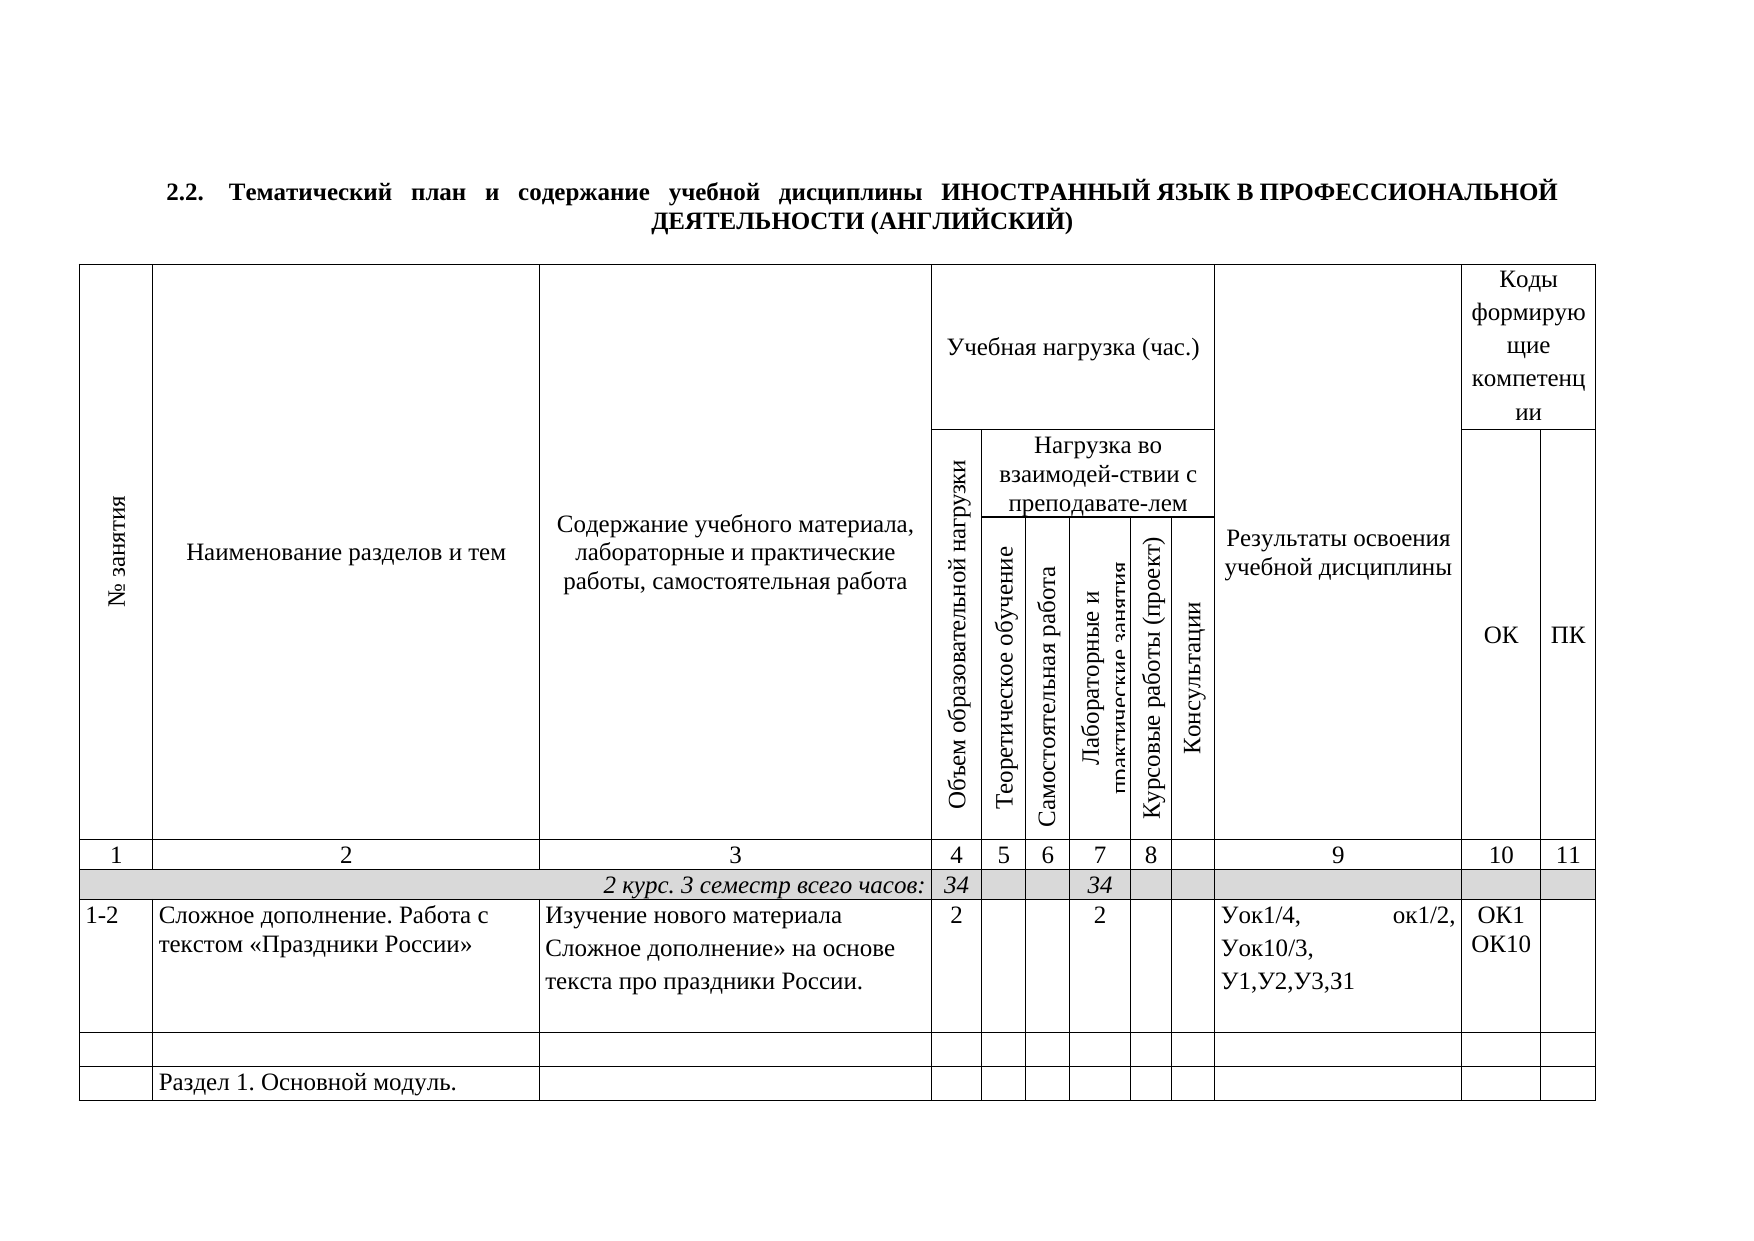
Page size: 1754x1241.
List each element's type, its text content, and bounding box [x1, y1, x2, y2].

table_cell Консультации [1172, 518, 1214, 839]
table_header № занятия [80, 265, 152, 839]
table_header Наименование разделов и тем [153, 265, 539, 839]
table_cell [1131, 1033, 1171, 1066]
table_cell 34 [932, 870, 981, 899]
table_cell ОК1 ОК10 [1462, 900, 1540, 1032]
table_cell [982, 900, 1025, 1032]
table_cell Уок1/4, ок1/2, Уок10/3, У1,У2,У3,З1 [1215, 900, 1461, 1032]
table_cell [1215, 1033, 1461, 1066]
table_cell [1131, 870, 1171, 899]
table_cell [1172, 840, 1214, 869]
table_cell Лабораторные и практические занятия [1070, 518, 1130, 839]
table_cell 4 [932, 840, 981, 869]
table_cell [1026, 1067, 1069, 1100]
table_cell [1462, 870, 1540, 899]
table_cell ПК [1541, 430, 1595, 839]
table_cell [1026, 900, 1069, 1032]
table_header Результаты освоения учебной дисциплины [1215, 265, 1461, 839]
table_cell [1541, 870, 1595, 899]
table_cell [982, 1033, 1025, 1066]
table_cell 2 [153, 840, 539, 869]
table_cell [1462, 1033, 1540, 1066]
table_cell 2 курс. 3 семестр всего часов: [80, 870, 931, 899]
table_cell Раздел 1. Основной модуль. [153, 1067, 539, 1100]
table_cell [1172, 1033, 1214, 1066]
table_cell [1462, 1067, 1540, 1100]
table_cell 1 [80, 840, 152, 869]
table_cell 34 [1070, 870, 1130, 899]
table_cell Теоретическое обучение [982, 518, 1025, 839]
table_cell [80, 1033, 152, 1066]
table_cell 2 [1070, 900, 1130, 1032]
table_cell 8 [1131, 840, 1171, 869]
table_cell 10 [1462, 840, 1540, 869]
table_cell [1172, 870, 1214, 899]
table_cell [153, 1033, 539, 1066]
table_cell [1541, 900, 1595, 1032]
table_cell [1070, 1067, 1130, 1100]
table_cell 7 [1070, 840, 1130, 869]
text 2.2. Тематический план и содержание учебной дисциплины ИНОСТРАННЫЙ ЯЗЫК В ПРОФЕССИОНАЛЬНОЙ ДЕЯТЕЛЬНОСТИ (АНГЛИЙСКИЙ) [89, 177, 1636, 235]
table_cell [1026, 870, 1069, 899]
table_cell [1131, 1067, 1171, 1100]
table_cell [1541, 1033, 1595, 1066]
table_cell [982, 870, 1025, 899]
table_cell [540, 1033, 931, 1066]
table_cell [1215, 1067, 1461, 1100]
table_cell 5 [982, 840, 1025, 869]
table_cell [1215, 870, 1461, 899]
table_cell [1172, 900, 1214, 1032]
table_header Учебная нагрузка (час.) [932, 265, 1214, 429]
table_cell 9 [1215, 840, 1461, 869]
table_header Коды формирующие компетенции [1462, 265, 1595, 429]
table_cell [540, 1067, 931, 1100]
table_cell Изучение нового материала Сложное дополнение» на основе текста про праздники России. [540, 900, 931, 1032]
table_cell [80, 1067, 152, 1100]
table_cell [1026, 1033, 1069, 1066]
table_cell Сложное дополнение. Работа с текстом «Праздники России» [153, 900, 539, 1032]
table_cell [932, 1067, 981, 1100]
table_cell ОК [1462, 430, 1540, 839]
table_cell 6 [1026, 840, 1069, 869]
table_cell [1541, 1067, 1595, 1100]
table_cell 2 [932, 900, 981, 1032]
table_cell [1172, 1067, 1214, 1100]
table_cell Самостоятельная работа [1026, 518, 1069, 839]
table_cell 3 [540, 840, 931, 869]
table_cell [982, 1067, 1025, 1100]
table_cell 1-2 [80, 900, 152, 1032]
table_cell Нагрузка во взаимодей-ствии с преподавате-лем [982, 430, 1214, 516]
table_cell Объем образовательной нагрузки [932, 430, 981, 839]
table_header Содержание учебного материала, лабораторные и практические работы, самостоятельная работа [540, 265, 931, 839]
table_cell [1070, 1033, 1130, 1066]
table_cell [1131, 900, 1171, 1032]
table_cell Курсовые работы (проект) [1131, 518, 1171, 839]
table_cell [932, 1033, 981, 1066]
table_cell 11 [1541, 840, 1595, 869]
